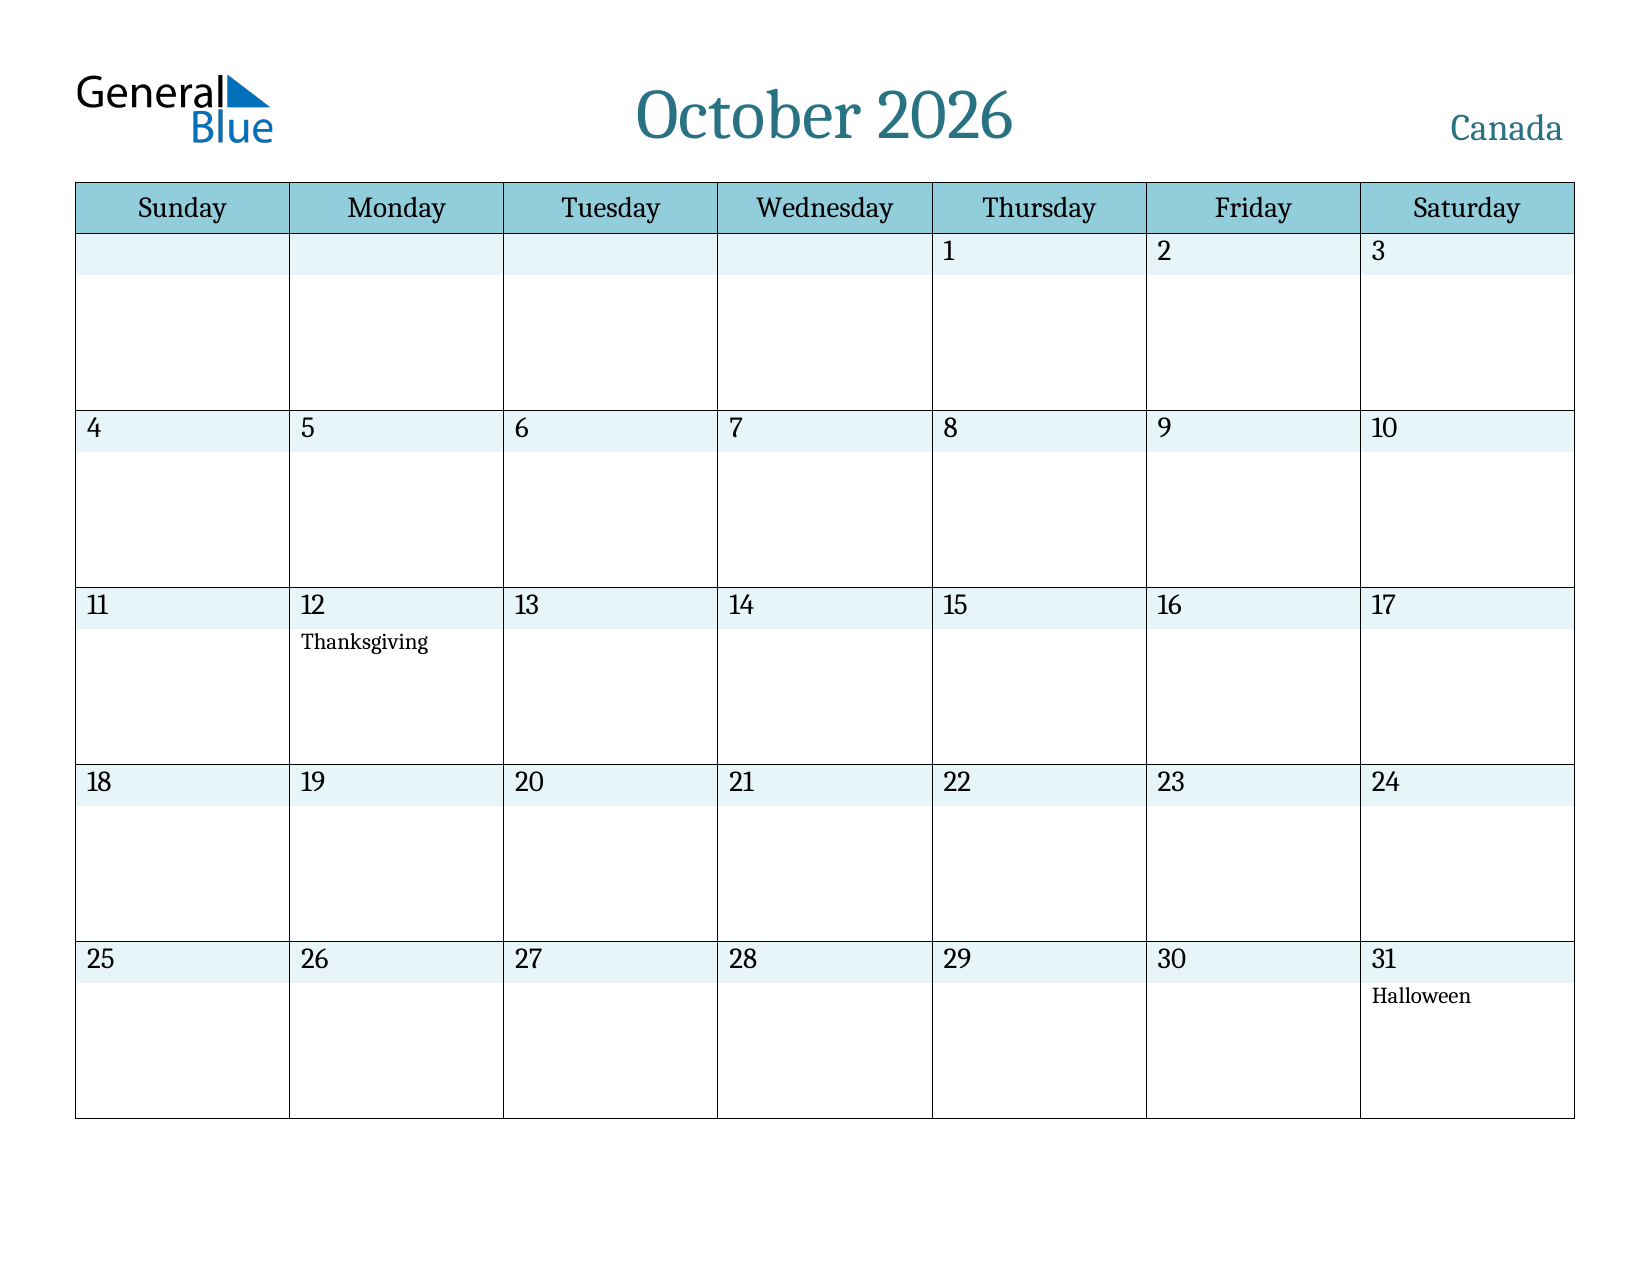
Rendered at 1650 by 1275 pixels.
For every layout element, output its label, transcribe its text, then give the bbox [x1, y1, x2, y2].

table_cell 2 [1147, 234, 1360, 275]
table_cell [933, 806, 1146, 941]
table_cell [933, 452, 1146, 587]
table_cell 17 [1361, 588, 1574, 629]
table_cell 4 [76, 411, 289, 452]
table_cell [76, 629, 289, 764]
table_cell [504, 234, 717, 275]
table_cell [290, 806, 503, 941]
table_cell Tuesday [504, 183, 717, 233]
table_cell [76, 452, 289, 587]
table_cell 22 [933, 765, 1146, 806]
table_cell [718, 629, 932, 764]
table_cell 5 [290, 411, 503, 452]
table_cell 3 [1361, 234, 1574, 275]
table_cell [1361, 275, 1574, 410]
table_cell 20 [504, 765, 717, 806]
table_cell [76, 275, 289, 410]
table_cell 12 [290, 588, 503, 629]
table_cell 16 [1147, 588, 1360, 629]
table_cell 14 [718, 588, 932, 629]
table_cell [76, 806, 289, 941]
table_cell [718, 234, 932, 275]
table_cell 7 [718, 411, 932, 452]
table_cell [290, 983, 503, 1118]
table_cell 18 [76, 765, 289, 806]
table_cell [290, 234, 503, 275]
table_cell [1147, 806, 1360, 941]
table_cell [718, 983, 932, 1118]
table_cell Sunday [76, 183, 289, 233]
table_cell [290, 275, 503, 410]
table_cell 11 [76, 588, 289, 629]
table_cell 8 [933, 411, 1146, 452]
table_cell Thanksgiving [290, 629, 503, 764]
table_cell 29 [933, 942, 1146, 983]
table_cell [1147, 629, 1360, 764]
table_cell Halloween [1361, 983, 1574, 1118]
table_cell Thursday [933, 183, 1146, 233]
table_cell 19 [290, 765, 503, 806]
table_cell [504, 275, 717, 410]
table_cell Monday [290, 183, 503, 233]
table_cell [76, 234, 289, 275]
table_cell [933, 983, 1146, 1118]
table_cell [1361, 629, 1574, 764]
table_cell 10 [1361, 411, 1574, 452]
table_cell 9 [1147, 411, 1360, 452]
table_cell 27 [504, 942, 717, 983]
table_cell [1361, 452, 1574, 587]
table_cell [1147, 452, 1360, 587]
table_cell 21 [718, 765, 932, 806]
table_cell 26 [290, 942, 503, 983]
table_cell [504, 806, 717, 941]
table_cell [504, 629, 717, 764]
table_cell 28 [718, 942, 932, 983]
table_cell 15 [933, 588, 1146, 629]
table_cell [718, 806, 932, 941]
table_cell [718, 275, 932, 410]
table_header October 2026 [504, 75, 1146, 182]
table_cell [1361, 806, 1574, 941]
table_cell [504, 452, 717, 587]
table_cell 23 [1147, 765, 1360, 806]
table_cell [933, 629, 1146, 764]
table_cell 31 [1361, 942, 1574, 983]
table_cell 25 [76, 942, 289, 983]
table_cell [504, 983, 717, 1118]
table_cell [290, 452, 503, 587]
table_cell 6 [504, 411, 717, 452]
table_cell Saturday [1361, 183, 1574, 233]
table_cell 1 [933, 234, 1146, 275]
table_header Canada [1146, 75, 1574, 182]
table_cell 13 [504, 588, 717, 629]
table_cell [1147, 275, 1360, 410]
table_cell [933, 275, 1146, 410]
table_cell [1147, 983, 1360, 1118]
table_cell 24 [1361, 765, 1574, 806]
table_cell [76, 983, 289, 1118]
table_cell [718, 452, 932, 587]
table_cell Wednesday [718, 183, 932, 233]
picture [77, 75, 273, 143]
table_header [76, 75, 503, 182]
table_cell Friday [1147, 183, 1360, 233]
table_cell 30 [1147, 942, 1360, 983]
